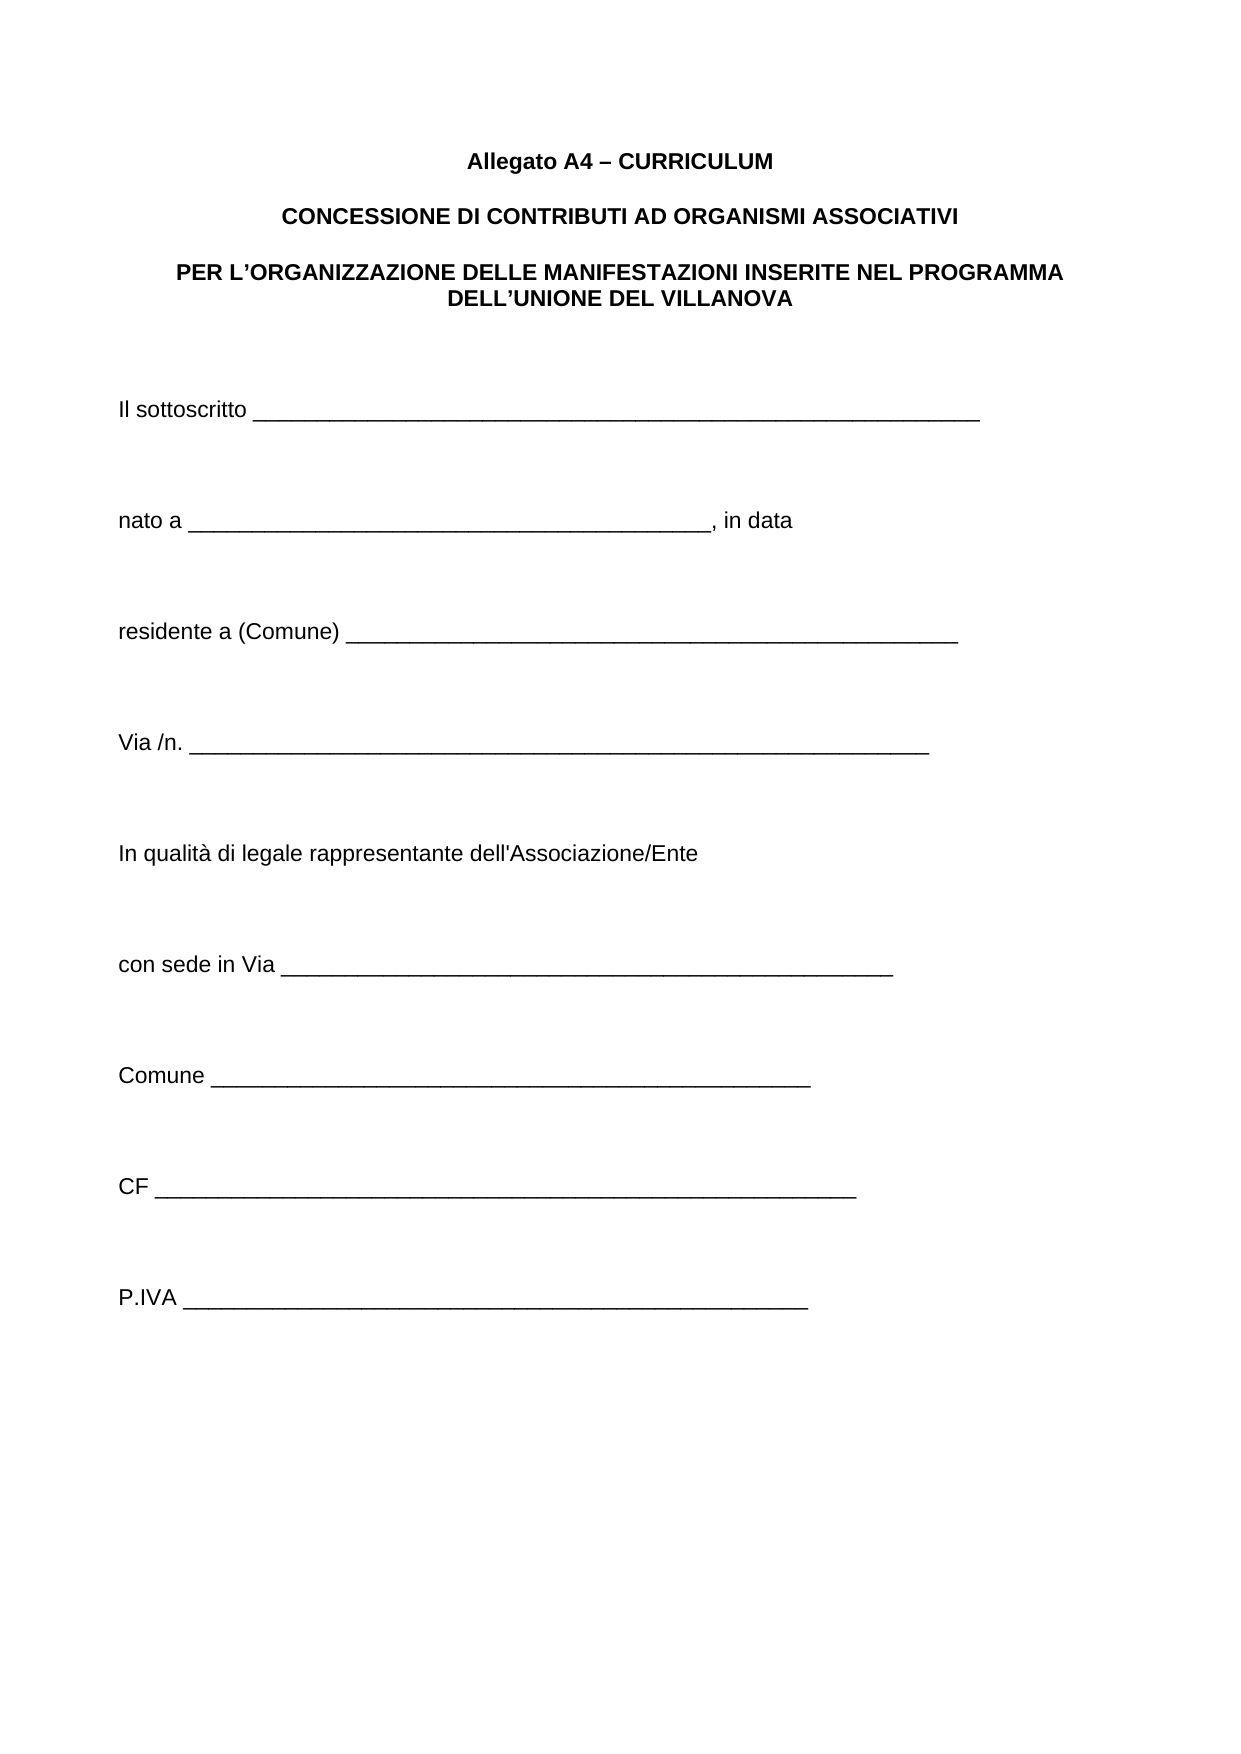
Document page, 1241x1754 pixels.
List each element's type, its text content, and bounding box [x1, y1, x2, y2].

text con sede in Via ________________________________________________ [118, 951, 1122, 978]
text Il sottoscritto _________________________________________________________ [118, 396, 1122, 422]
text Comune _______________________________________________ [118, 1062, 1122, 1089]
text Allegato A4 – CURRICULUM [118, 148, 1122, 174]
text residente a (Comune) ________________________________________________ [118, 618, 1122, 644]
text nato a _________________________________________, in data [118, 507, 1122, 533]
text P.IVA _________________________________________________ [118, 1284, 1122, 1311]
text CF _______________________________________________________ [118, 1173, 1122, 1200]
text CONCESSIONE DI CONTRIBUTI AD ORGANISMI ASSOCIATIVI [118, 203, 1122, 229]
text In qualità di legale rappresentante dell'Associazione/Ente [118, 840, 1122, 867]
text PER L’ORGANIZZAZIONE DELLE MANIFESTAZIONI INSERITE NEL PROGRAMMA DELL’UNIONE DEL VILLANOVA [118, 259, 1122, 311]
text Via /n. __________________________________________________________ [118, 729, 1122, 756]
